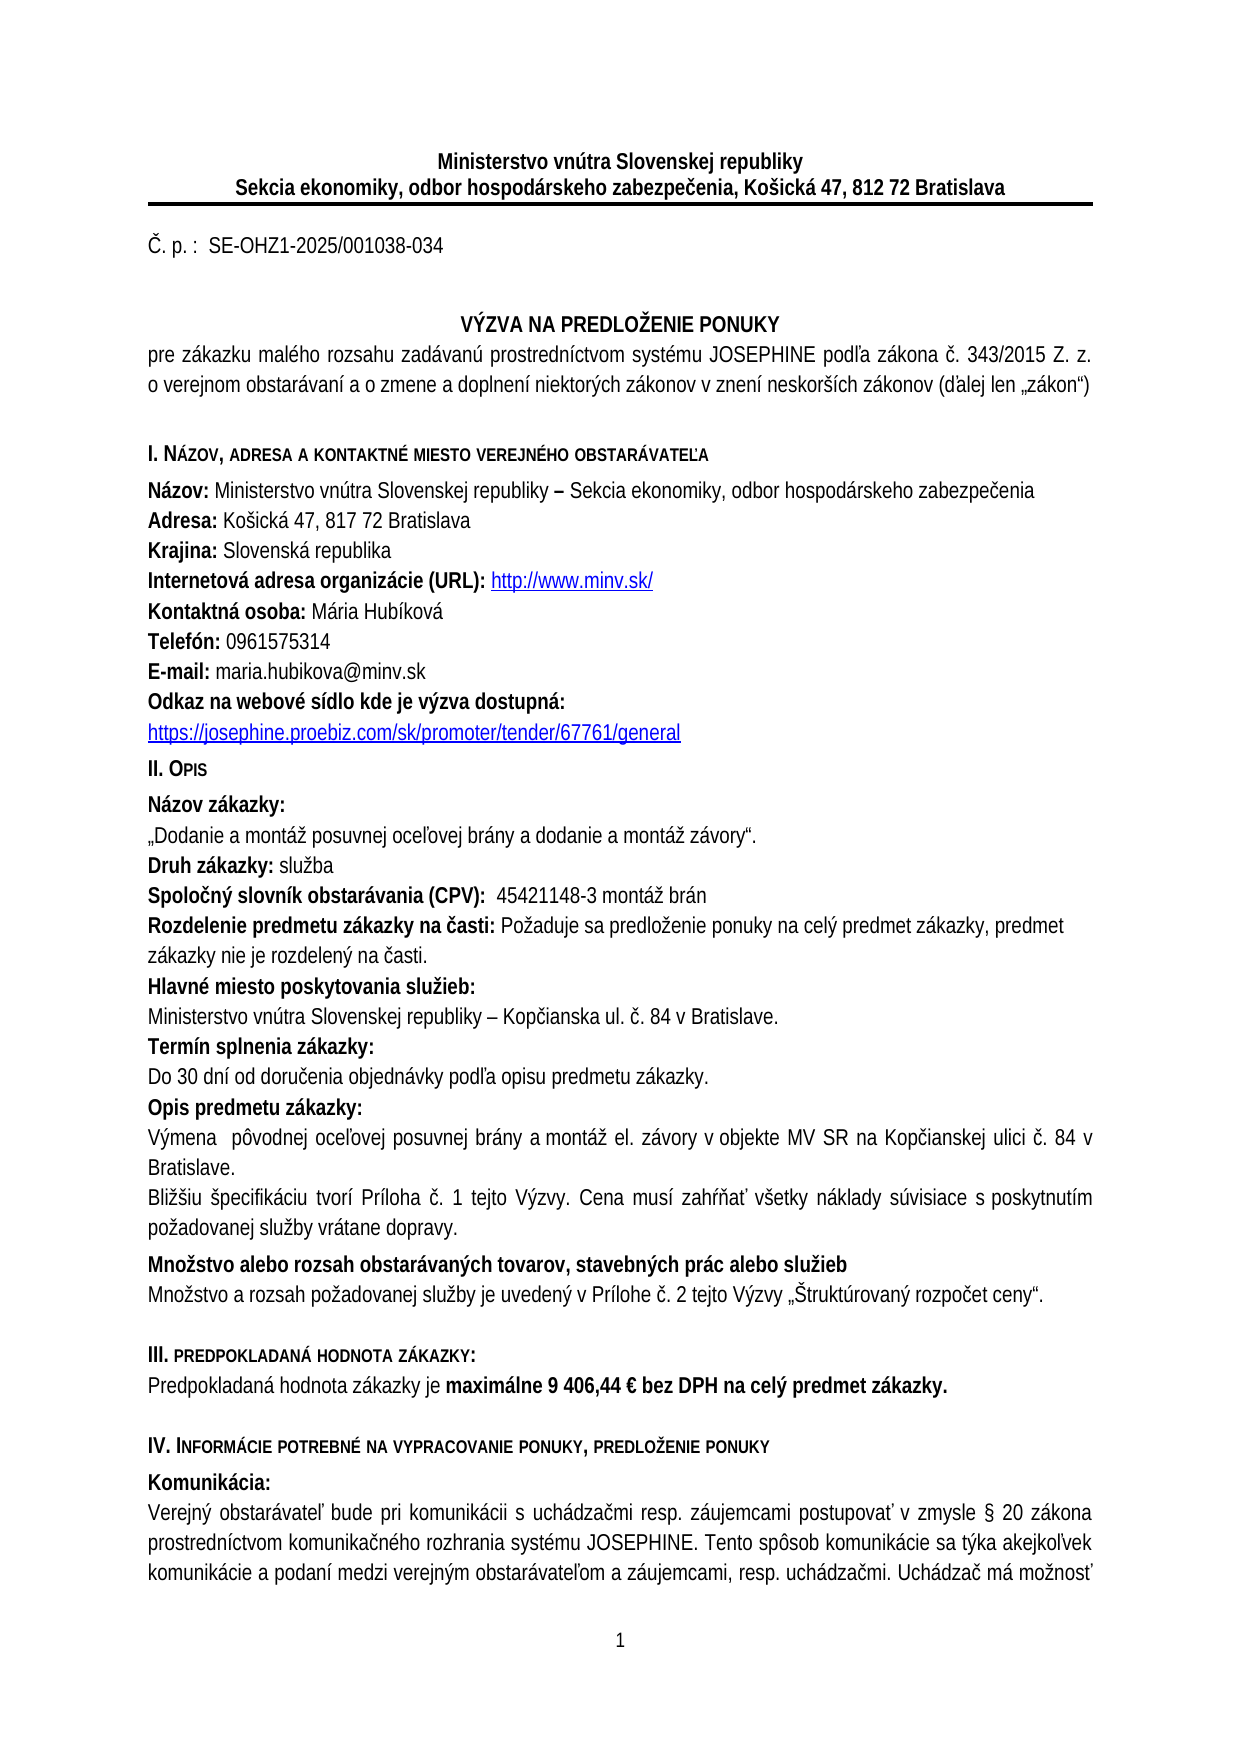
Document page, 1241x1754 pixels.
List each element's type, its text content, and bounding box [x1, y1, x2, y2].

text Kontaktná osoba: Mária Hubíková [148, 598, 1093, 624]
subtitle IV. Informácie potrebné na vypracovanie ponuky, predloženie ponuky [148, 1432, 1093, 1458]
text Výmena pôvodnej oceľovej posuvnej brány a montáž el. závory v objekte MV SR na Kopčianskej ulici č. 84 v Bratislave. [148, 1124, 1093, 1180]
text Do 30 dní od doručenia objednávky podľa opisu predmetu zákazky. [148, 1063, 1093, 1090]
text Bližšiu špecifikáciu tvorí Príloha č. 1 tejto Výzvy. Cena musí zahŕňať všetky náklady súvisiace s poskytnutím požadovanej služby vrátane dopravy. [148, 1184, 1093, 1241]
text Odkaz na webové sídlo kde je výzva dostupná: https://josephine.proebiz.com/sk/promoter/tender/67761/general [148, 688, 1093, 745]
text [148, 1499, 1093, 1586]
text Termín splnenia zákazky: [148, 1033, 1093, 1059]
text Ministerstvo vnútra Slovenskej republiky – Kopčianska ul. č. 84 v Bratislave. [148, 1003, 1093, 1029]
text „Dodanie a montáž posuvnej oceľovej brány a dodanie a montáž závory“. [148, 822, 1093, 848]
subtitle I. Názov, adresa a kontaktné miesto verejného obstarávateľa [148, 440, 1093, 467]
text Opis predmetu zákazky: [148, 1093, 1093, 1120]
text Názov zákazky: [148, 791, 1093, 818]
subtitle Predpokladaná hodnota zákazky je maximálne 9 406,44 € bez DPH na celý predmet zákazky. [148, 1372, 1093, 1398]
text pre zákazku malého rozsahu zadávanú prostredníctvom systému JOSEPHINE podľa zákona č. 343/2015 Z. z. o verejnom obstarávaní a o zmene a doplnení niektorých zákonov v znení neskorších zákonov (ďalej len „zákon“) [148, 341, 1093, 398]
text Hlavné miesto poskytovania služieb: [148, 973, 1093, 999]
text Množstvo a rozsah požadovanej služby je uvedený v Prílohe č. 2 tejto Výzvy „Štruktúrovaný rozpočet ceny“. [148, 1281, 1093, 1307]
text Množstvo alebo rozsah obstarávaných tovarov, stavebných prác alebo služieb [148, 1251, 1093, 1277]
text Komunikácia: [148, 1468, 1093, 1495]
text Ministerstvo vnútra Slovenskej republiky [148, 148, 1093, 174]
text Sekcia ekonomiky, odbor hospodárskeho zabezpečenia, Košická 47, 812 72 Bratislava [148, 174, 1093, 202]
text Spoločný slovník obstarávania (CPV): 45421148-3 montáž brán [148, 882, 1093, 908]
text Druh zákazky: služba [148, 852, 1093, 878]
text Internetová adresa organizácie (URL): http://www.minv.sk/ [148, 567, 1093, 594]
text Telefón: 0961575314 [148, 628, 1093, 654]
text Rozdelenie predmetu zákazky na časti: Požaduje sa predloženie ponuky na celý predmet zákazky, predmet zákazky nie je rozdelený na časti. [148, 912, 1093, 969]
text VÝZVA NA PREDLOŽENIE PONUKY [148, 311, 1093, 337]
text Názov: Ministerstvo vnútra Slovenskej republiky – Sekcia ekonomiky, odbor hospodárskeho zabezpečenia [148, 477, 1093, 503]
text Č. p. : SE-OHZ1-2025/001038-034 [148, 232, 1093, 258]
subtitle III. predpokladaná hodnota zákazky: [148, 1341, 1093, 1368]
text Krajina: Slovenská republika [148, 537, 1093, 564]
text Adresa: Košická 47, 817 72 Bratislava [148, 507, 1093, 533]
text E-mail: maria.hubikova@minv.sk [148, 658, 1093, 684]
subtitle II. Opis [148, 755, 1093, 781]
